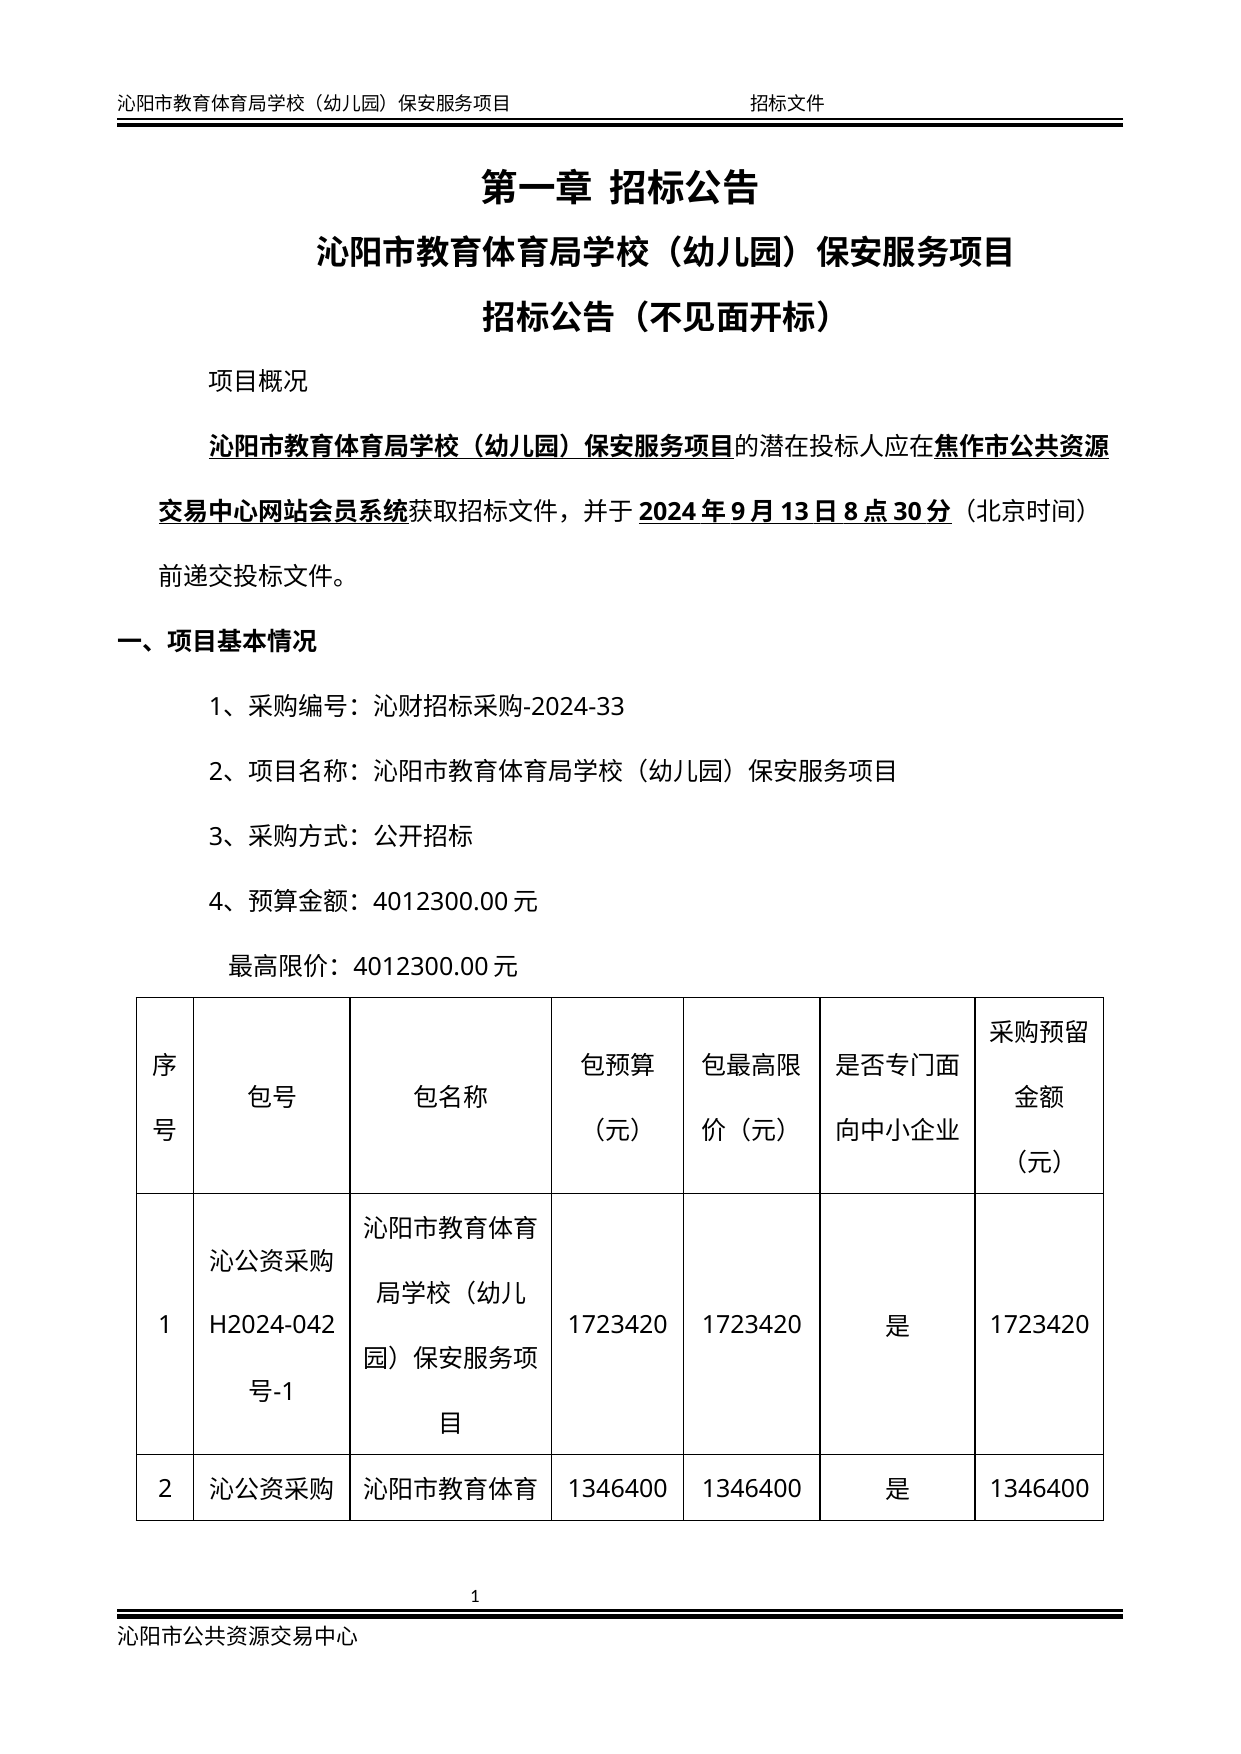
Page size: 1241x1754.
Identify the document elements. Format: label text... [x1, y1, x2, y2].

table_cell 沁公资采购H2024-042号-1 [194, 1194, 349, 1454]
table_cell 1723420 [684, 1194, 819, 1454]
text 第一章 招标公告 [117, 152, 1123, 217]
table_cell 1723420 [552, 1194, 683, 1454]
table_header 序号 [137, 998, 193, 1193]
text 3、采购方式：公开招标 [159, 802, 1123, 867]
text 招标公告（不见面开标） [159, 282, 1123, 347]
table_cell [541, 1455, 551, 1520]
text 最高限价：4012300.00元 [159, 932, 1123, 997]
text 沁阳市教育体育局学校（幼儿园）保安服务项目的潜在投标人应在焦作市公共资源交易中心网站会员系统获取招标文件，并于2024年9月13日8点30分（北京时间）前递交投标文件。 [159, 412, 1123, 607]
table_header 是否专门面向中小企业 [821, 998, 974, 1193]
text 沁阳市教育体育局学校（幼儿园）保安服务项目 [159, 217, 1123, 282]
text 1、采购编号：沁财招标采购-2024-33 [159, 672, 1123, 737]
text 2、项目名称：沁阳市教育体育局学校（幼儿园）保安服务项目 [159, 737, 1123, 802]
table_cell 1 [137, 1194, 193, 1454]
table_header 包名称 [351, 998, 551, 1193]
table_header 包最高限价（元） [684, 998, 819, 1193]
table_cell 是 [821, 1194, 974, 1454]
table_header 包预算 （元） [552, 998, 683, 1193]
text 一、项目基本情况 [117, 607, 1123, 672]
text 4、预算金额：4012300.00元 [159, 867, 1123, 932]
table_header 包号 [194, 998, 349, 1193]
text 项目概况 [159, 347, 1123, 412]
table_cell 1723420 [976, 1194, 1103, 1454]
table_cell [351, 1455, 361, 1520]
